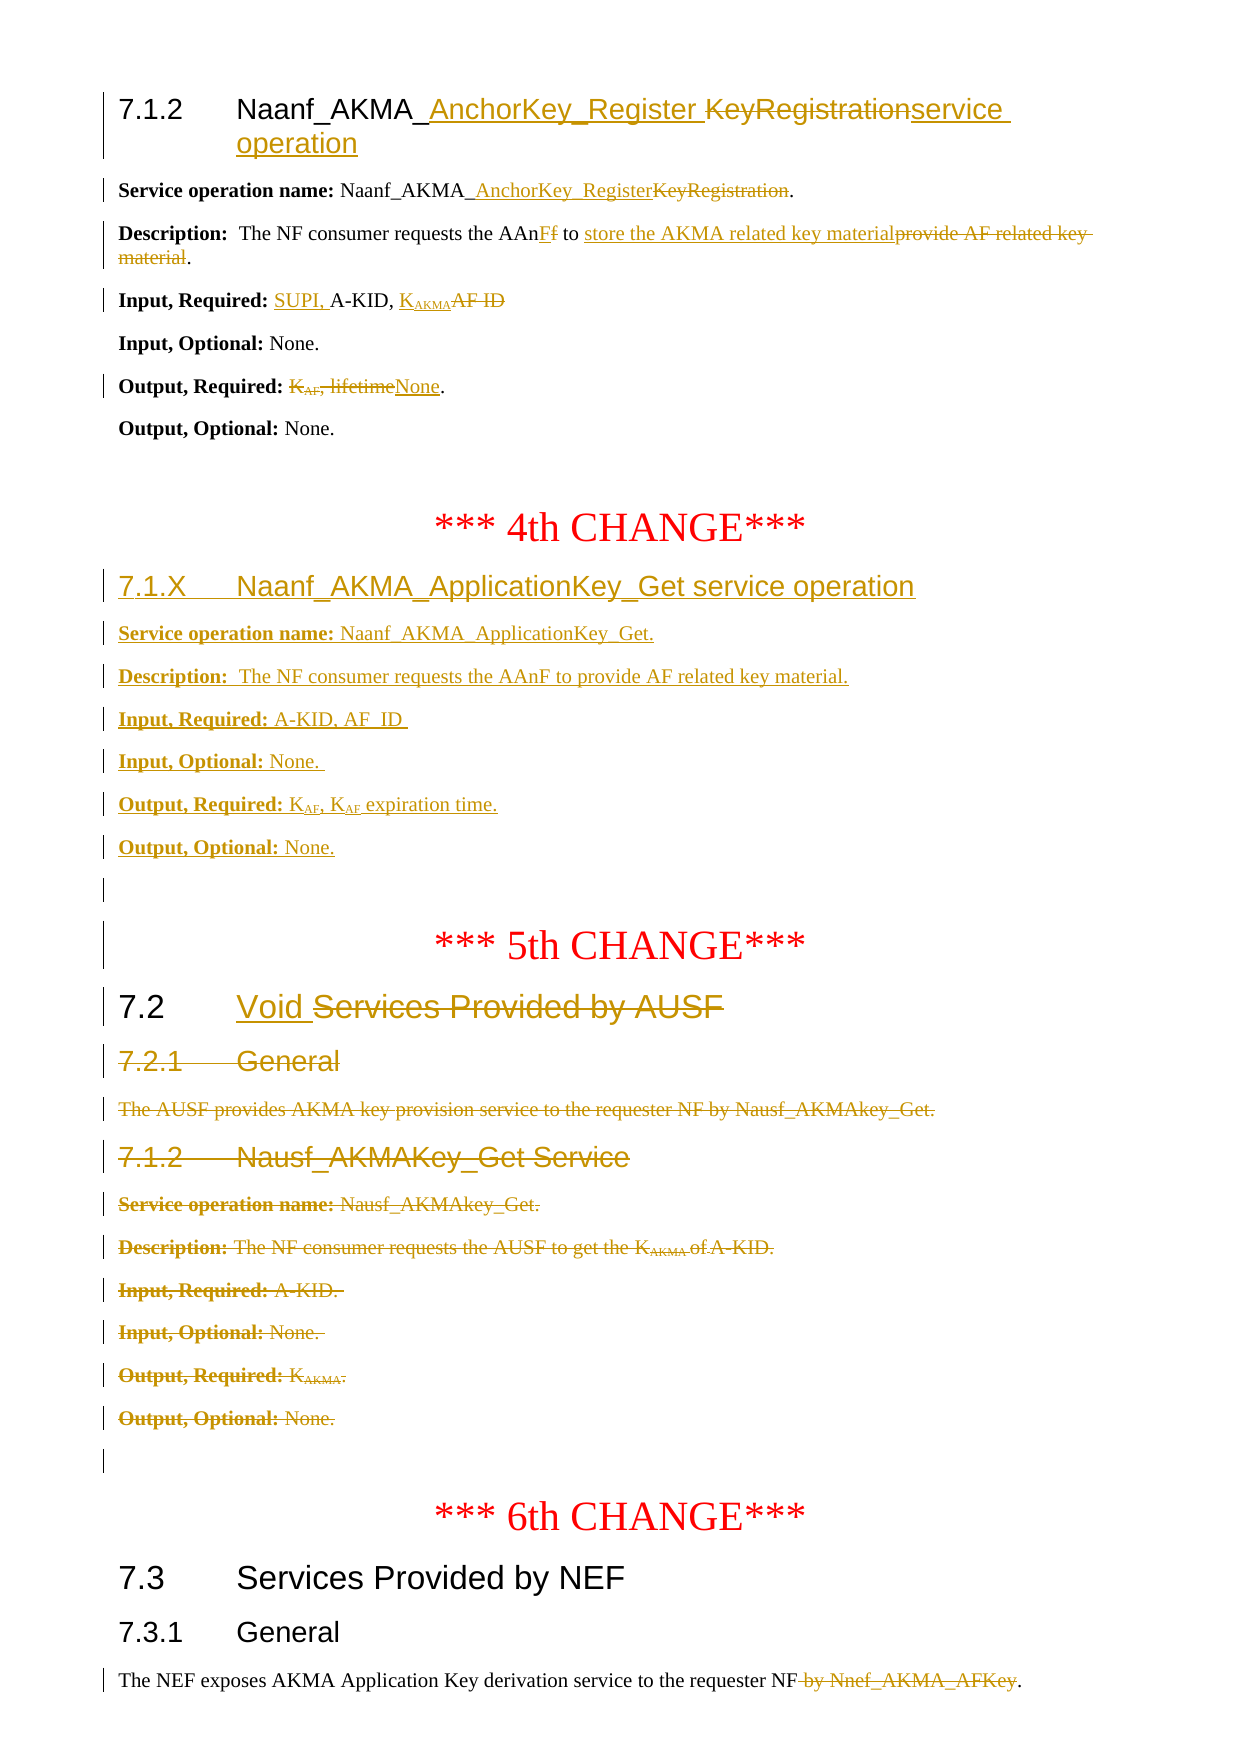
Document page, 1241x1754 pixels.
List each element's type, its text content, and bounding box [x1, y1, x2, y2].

subtitle 7.3 Services Provided by NEF [118, 1558, 1122, 1597]
text Output, Optional: None. [118, 416, 1122, 440]
subtitle 7.3.1 General [118, 1615, 1122, 1649]
text *** 4th CHANGE*** [118, 502, 1122, 550]
text Service operation name: Naanf_AKMA_. [118, 178, 1122, 202]
text *** 5th CHANGE*** [118, 921, 1122, 968]
text Input, Optional: None. [118, 331, 1122, 355]
text The NEF exposes AKMA Application Key derivation service to the requester NF. [118, 1668, 1122, 1692]
text Input, Required: A-KID, [118, 288, 1122, 312]
subtitle 7.2 [118, 987, 1122, 1026]
text Output, Required: . [118, 373, 1122, 398]
text Description: The NF consumer requests the AAn to . [118, 221, 1122, 269]
text *** 6th CHANGE*** [118, 1492, 1122, 1539]
subtitle 7.1.2 Naanf_AKMA_ [118, 92, 1122, 159]
